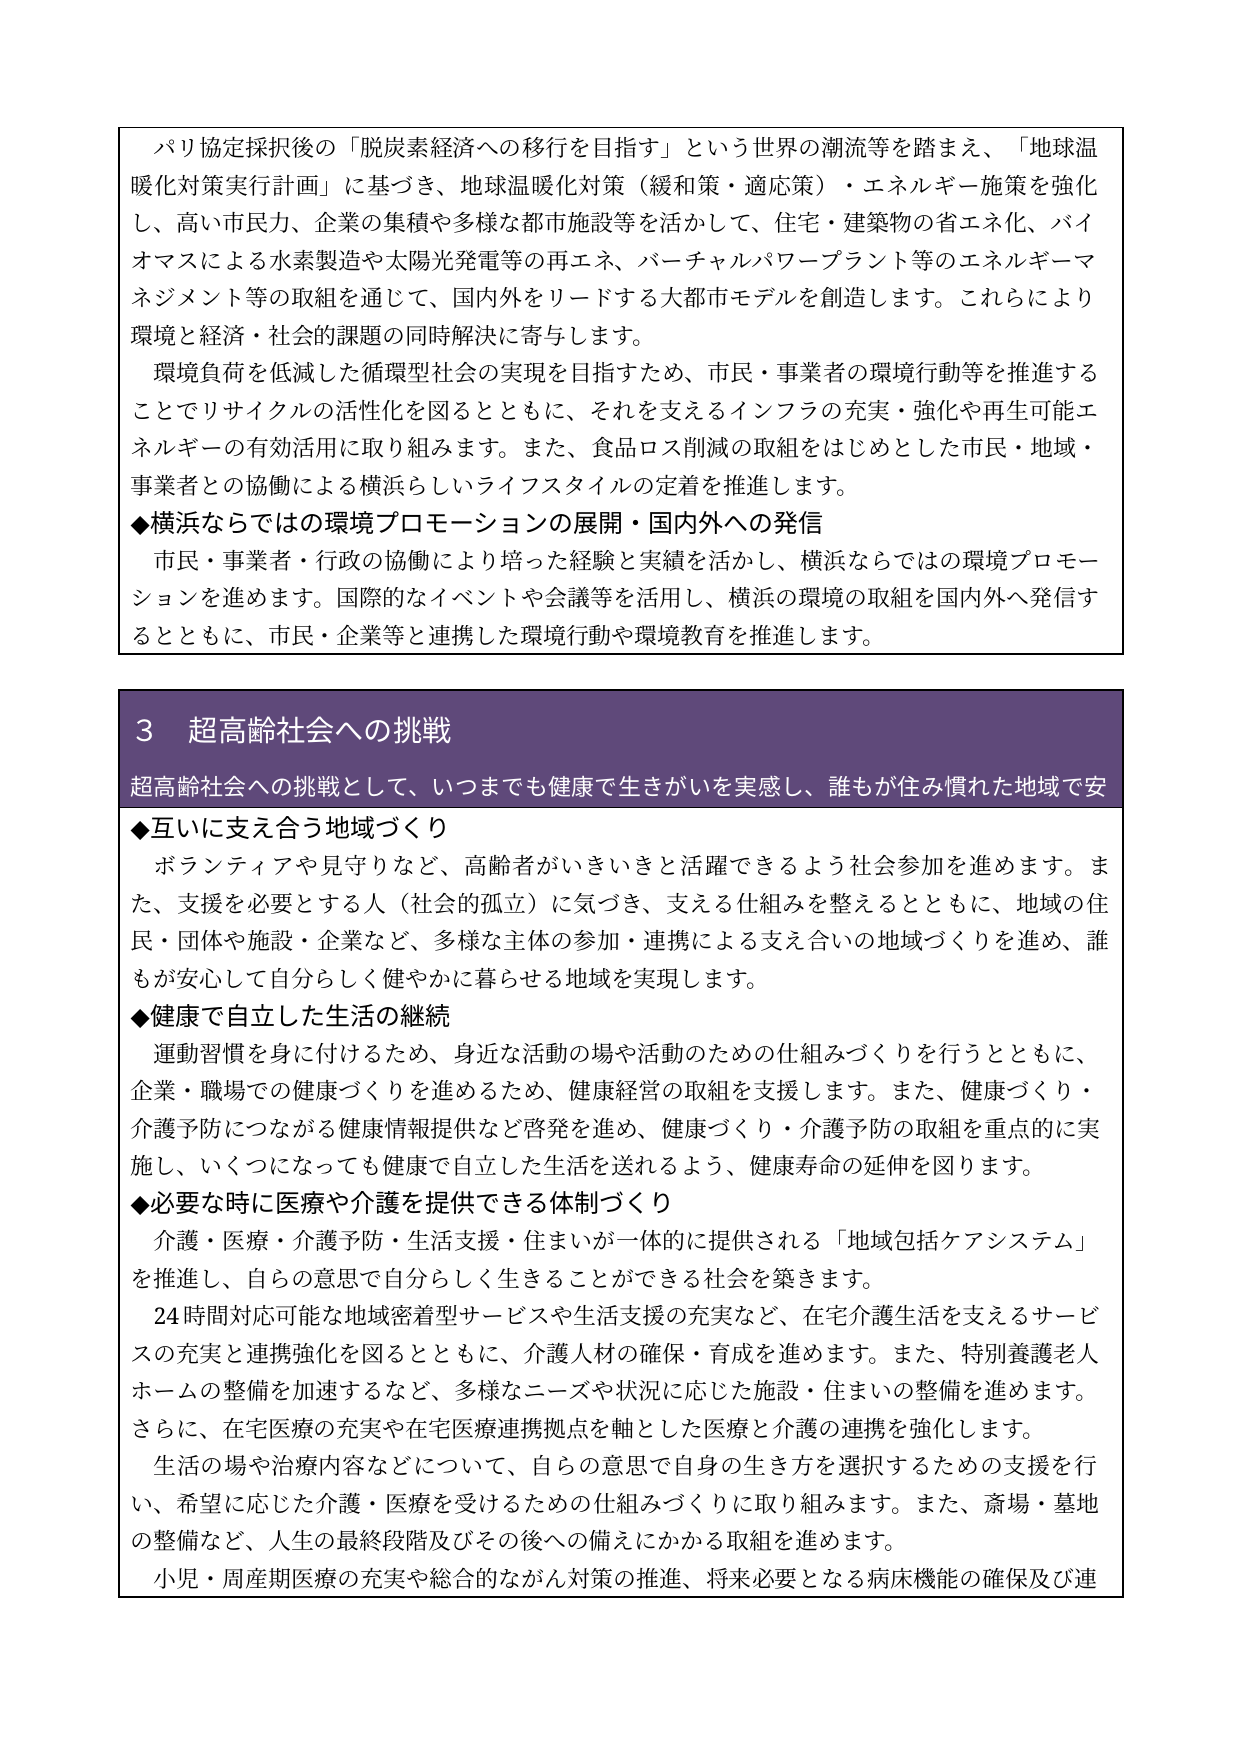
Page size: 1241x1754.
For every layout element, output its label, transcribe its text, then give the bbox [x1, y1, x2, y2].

table_header ３ 超高齢社会への挑戦 超高齢社会への挑戦として、いつまでも健康で生きがいを実感し、誰もが住み慣れた地域で安心していきいきと暮らせる地域社会を実現します。 [120, 691, 1122, 807]
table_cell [120, 808, 1122, 1596]
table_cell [120, 128, 1122, 653]
